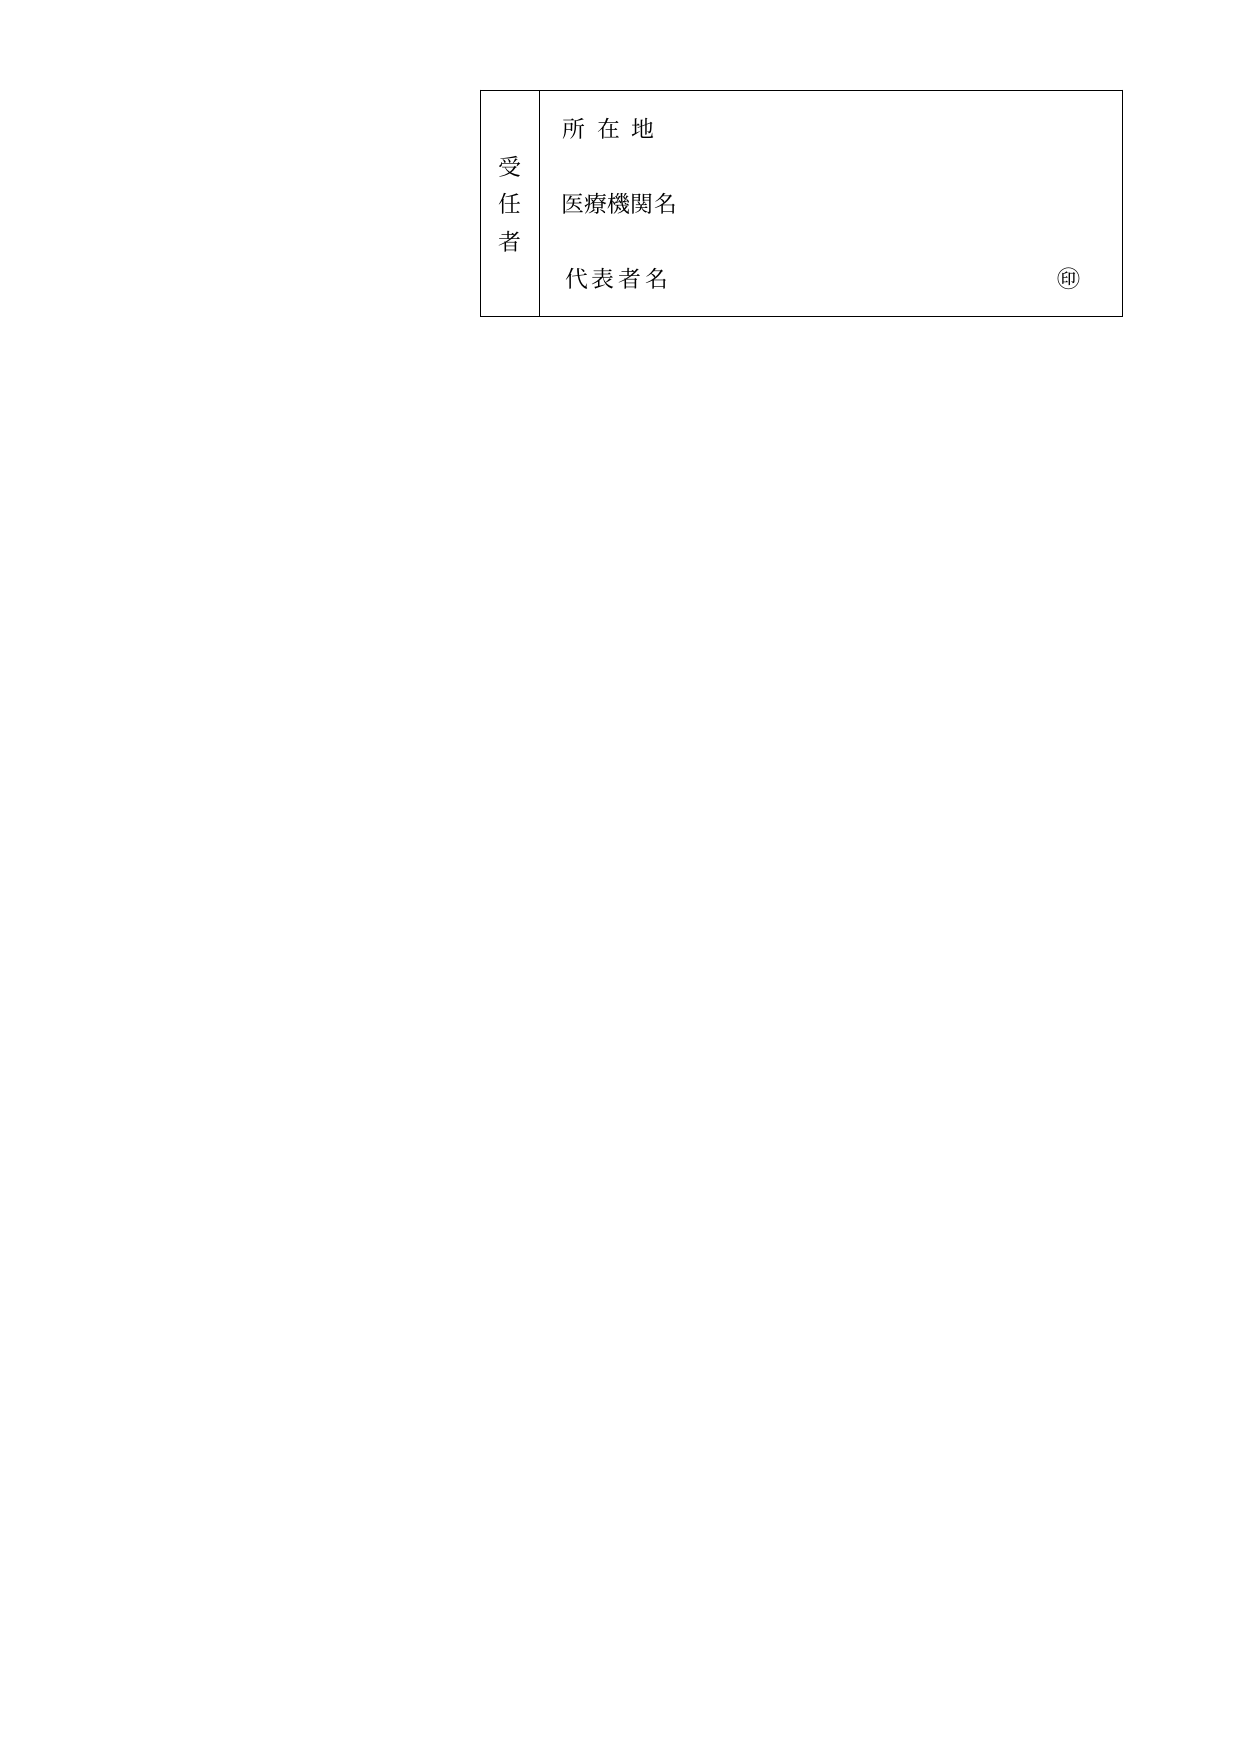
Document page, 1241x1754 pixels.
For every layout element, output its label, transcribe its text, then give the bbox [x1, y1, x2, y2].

table_header 所在地 医療機関名 代表者名 ㊞ [540, 91, 1122, 316]
table_header 受任者 [481, 91, 539, 316]
